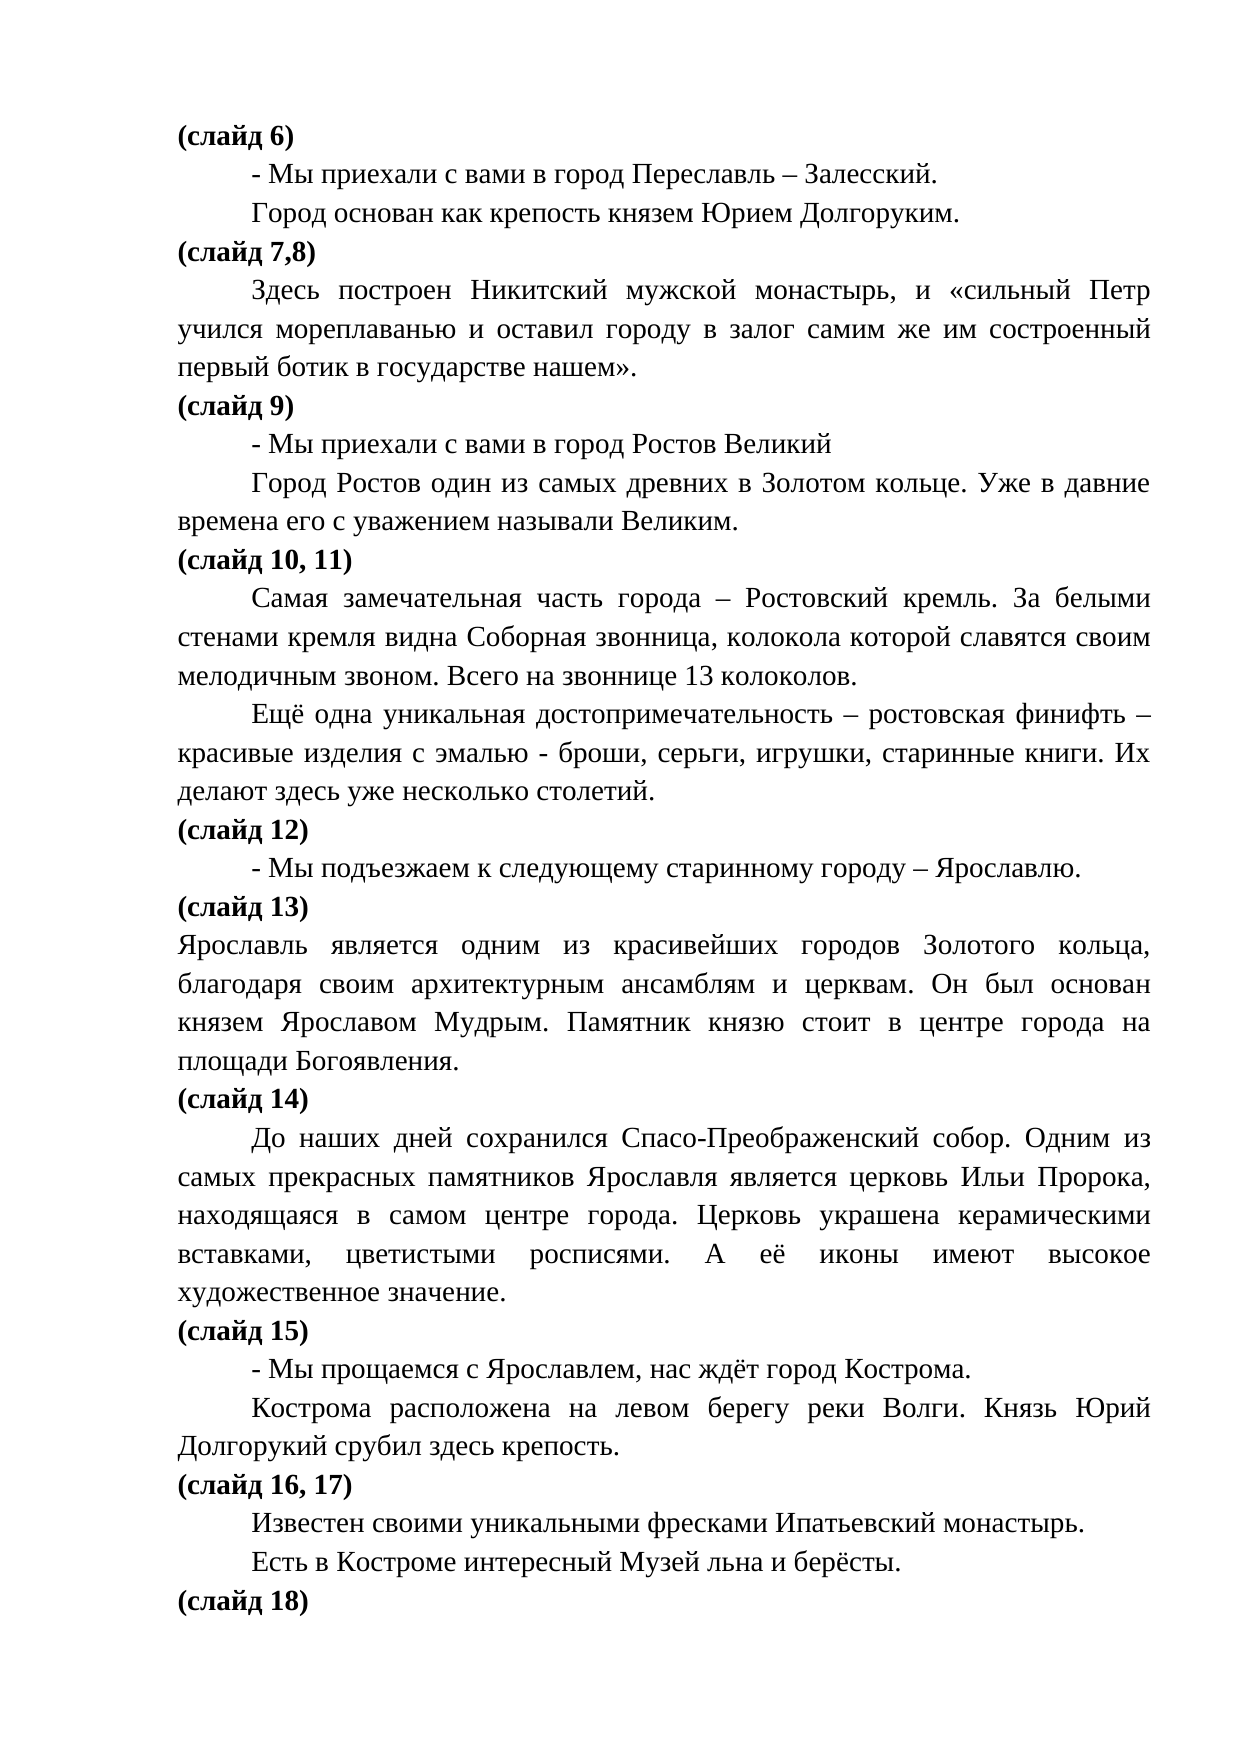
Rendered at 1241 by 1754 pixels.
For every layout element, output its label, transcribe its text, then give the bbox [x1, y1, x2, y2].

text (слайд 14) [177, 1082, 1152, 1115]
text (слайд 16, 17) [177, 1467, 1152, 1501]
text Здесь построен Никитский мужской монастырь, и «сильный Петр учился мореплаванью и оставил городу в залог самим же им состроенный первый ботик в государстве нашем». [177, 272, 1152, 383]
text Самая замечательная часть города – Ростовский кремль. За белыми стенами кремля видна Соборная звонница, колокола которой славятся своим мелодичным звоном. Всего на звоннице 13 колоколов. [177, 581, 1152, 691]
text Кострома расположена на левом берегу реки Волги. Князь Юрий Долгорукий срубил здесь крепость. [177, 1390, 1152, 1462]
text Ещё одна уникальная достопримечательность – ростовская финифть – красивые изделия с эмалью - броши, серьги, игрушки, старинные книги. Их делают здесь уже несколько столетий. [177, 696, 1152, 807]
text (слайд 18) [177, 1583, 1152, 1616]
text Известен своими уникальными фресками Ипатьевский монастырь. [177, 1506, 1152, 1539]
text До наших дней сохранился Спасо-Преображенский собор. Одним из самых прекрасных памятников Ярославля является церковь Ильи Пророка, находящаяся в самом центре города. Церковь украшена керамическими вставками, цветистыми росписями. А её иконы имеют высокое художественное значение. [177, 1120, 1152, 1308]
text (слайд 9) [177, 388, 1152, 421]
text - Мы приехали с вами в город Ростов Великий [177, 426, 1152, 460]
text Ярославль является одним из красивейших городов Золотого кольца, благодаря своим архитектурным ансамблям и церквам. Он был основан князем Ярославом Мудрым. Памятник князю стоит в центре города на площади Богоявления. [177, 927, 1152, 1077]
text Город основан как крепость князем Юрием Долгоруким. [177, 195, 1152, 229]
text Город Ростов один из самых древних в Золотом кольце. Уже в давние времена его с уважением называли Великим. [177, 465, 1152, 537]
text (слайд 7,8) [177, 234, 1152, 267]
text - Мы прощаемся с Ярославлем, нас ждёт город Кострома. [177, 1351, 1152, 1385]
text (слайд 15) [177, 1313, 1152, 1346]
text Есть в Костроме интересный Музей льна и берёсты. [177, 1544, 1152, 1578]
text - Мы подъезжаем к следующему старинному городу – Ярославлю. [177, 850, 1152, 884]
text - Мы приехали с вами в город Переславль – Залесский. [177, 157, 1152, 190]
text (слайд 6) [177, 118, 1152, 152]
text (слайд 12) [177, 812, 1152, 845]
text (слайд 13) [177, 889, 1152, 922]
text (слайд 10, 11) [177, 542, 1152, 576]
